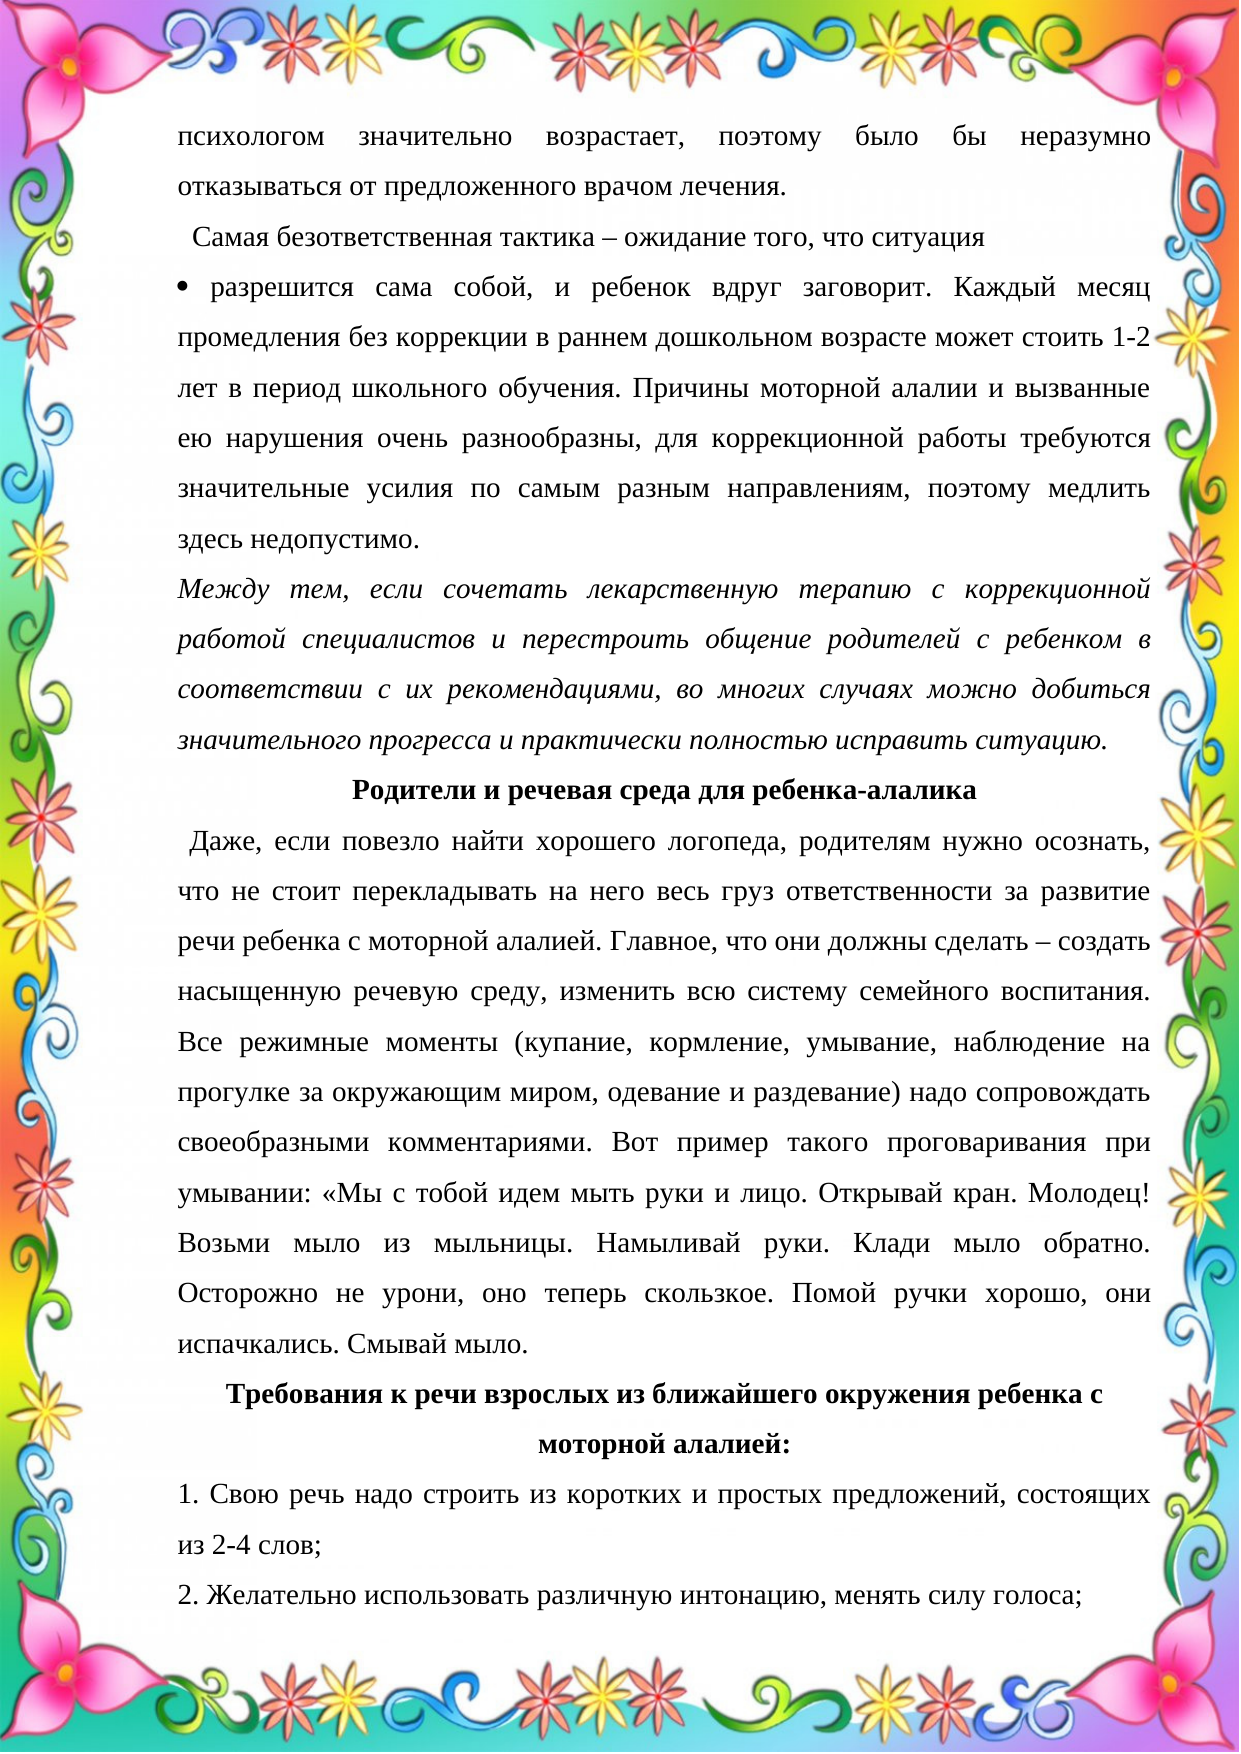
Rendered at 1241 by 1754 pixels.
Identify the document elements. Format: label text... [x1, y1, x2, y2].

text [177, 118, 1152, 202]
text Требования к речи взрослых из ближайшего окружения ребенка с моторной алалией: [177, 1376, 1152, 1460]
text разрешится сама собой, и ребенок вдруг заговорит. Каждый месяц промедления без коррекции в раннем дошкольном возрасте может стоить 1-2 лет в период школьного обучения. Причины моторной алалии и вызванные ею нарушения очень разнообразны, для коррекционной работы требуются значительные усилия по самым разным направлениям, поэтому медлить здесь недопустимо. [177, 269, 1152, 554]
text 1. Свою речь надо строить из коротких и простых предложений, состоящих из 2-4 слов; [177, 1477, 1152, 1561]
text Самая безответственная тактика – ожидание того, что ситуация [177, 219, 1152, 252]
text 2. Желательно использовать различную интонацию, менять силу голоса; [177, 1577, 1152, 1611]
text Родители и речевая среда для ребенка-алалика [177, 772, 1152, 806]
text Между тем, если сочетать лекарственную терапию с коррекционной работой специалистов и перестроить общение родителей с ребенком в соответствии с их рекомендациями, во многих случаях можно добиться значительного прогресса и практически полностью исправить ситуацию. [177, 571, 1152, 756]
picture [0, 0, 1239, 1752]
text Даже, если повезло найти хорошего логопеда, родителям нужно осознать, что не стоит перекладывать на него весь груз ответственности за развитие речи ребенка с моторной алалией. Главное, что они должны сделать – создать насыщенную речевую среду, изменить всю систему семейного воспитания. Все режимные моменты (купание, кормление, умывание, наблюдение на прогулке за окружающим миром, одевание и раздевание) надо сопровождать своеобразными комментариями. Вот пример такого проговаривания при умывании: «Мы с тобой идем мыть руки и лицо. Открывай кран. Молодец! Возьми мыло из мыльницы. Намыливай руки. Клади мыло обратно. Осторожно не урони, оно теперь скользкое. Помой ручки хорошо, они испачкались. Смывай мыло. [177, 823, 1152, 1359]
